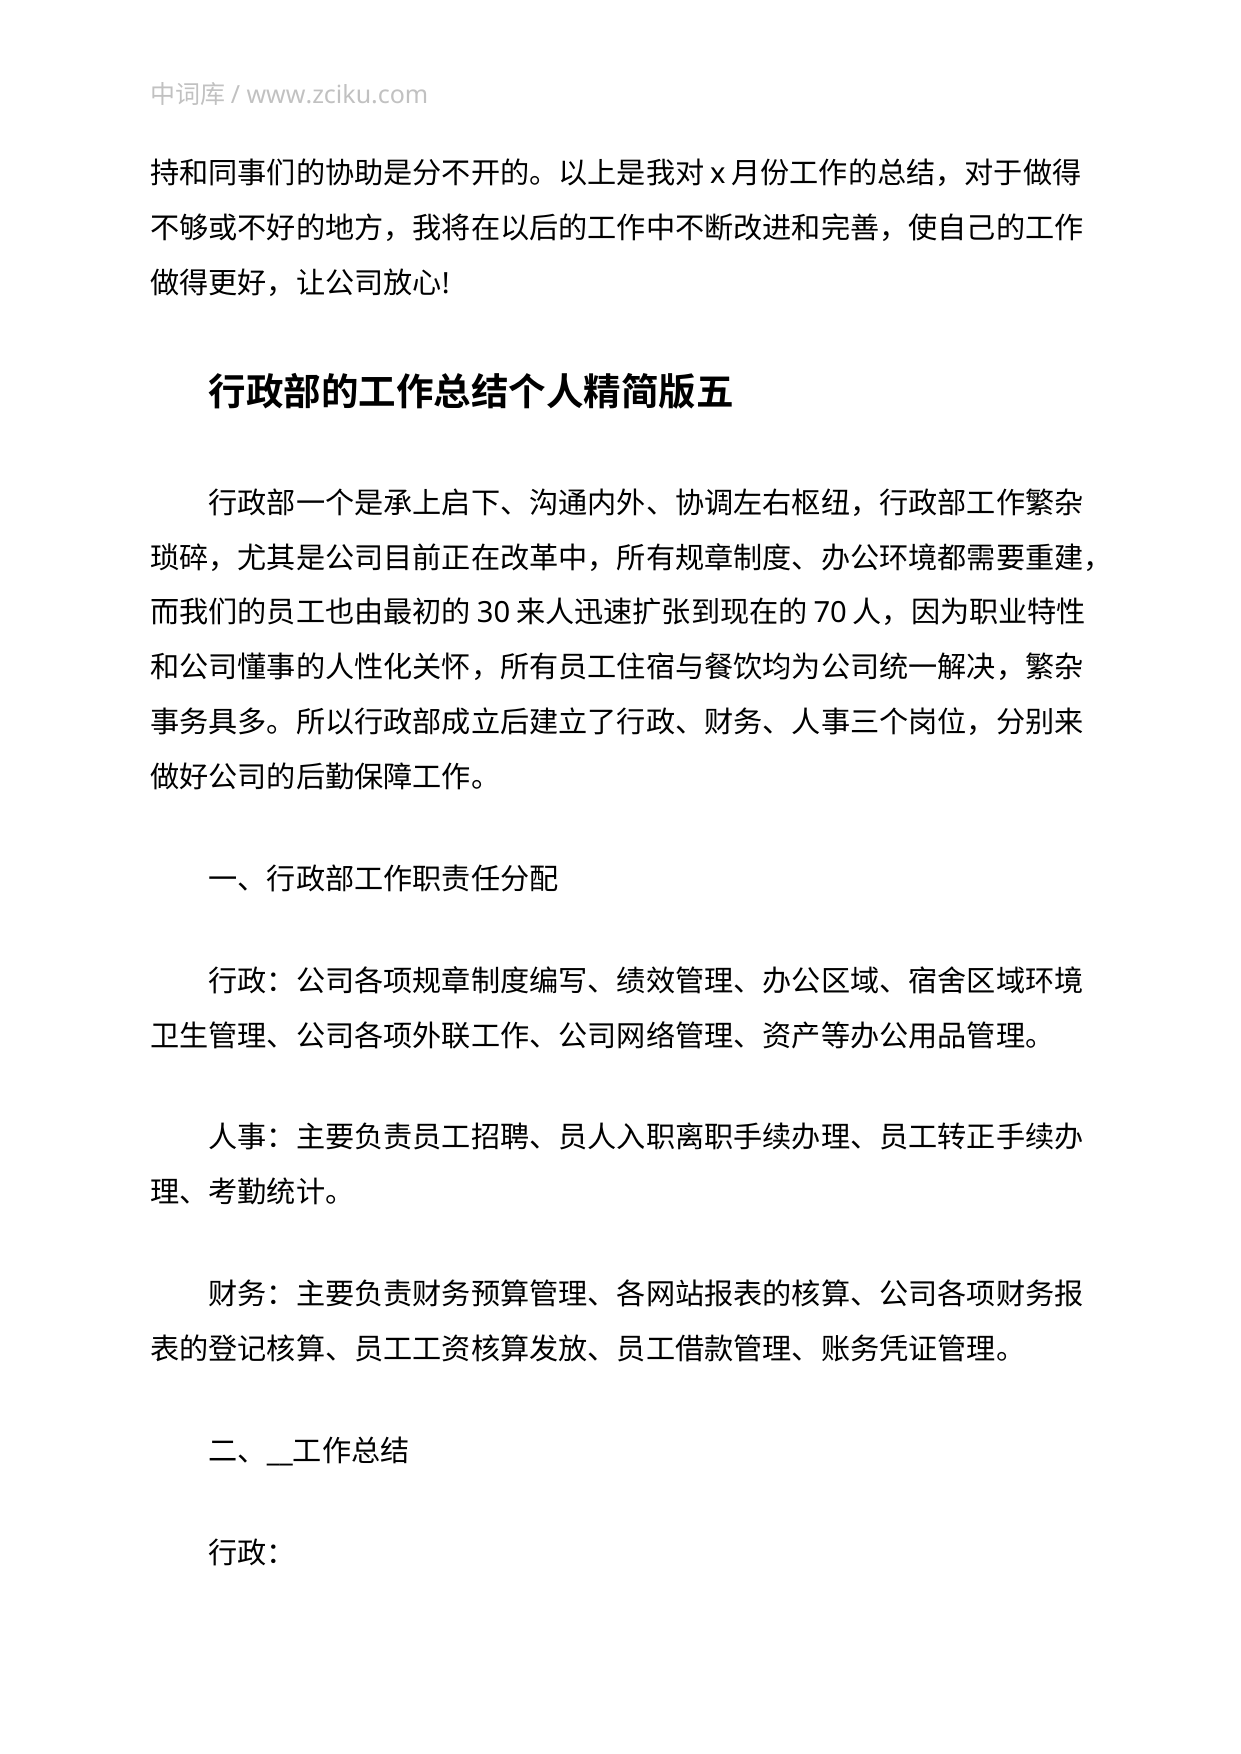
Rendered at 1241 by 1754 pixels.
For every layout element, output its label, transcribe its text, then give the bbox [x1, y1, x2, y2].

text 人事：主要负责员工招聘、员人入职离职手续办理、员工转正手续办理、考勤统计。 [150, 1114, 1090, 1211]
text 行政部一个是承上启下、沟通内外、协调左右枢纽，行政部工作繁杂琐碎，尤其是公司目前正在改革中，所有规章制度、办公环境都需要重建，而我们的员工也由最初的30来人迅速扩张到现在的70人，因为职业特性和公司懂事的人性化关怀，所有员工住宿与餐饮均为公司统一解决，繁杂事务具多。所以行政部成立后建立了行政、财务、人事三个岗位，分别来做好公司的后勤保障工作。 [150, 479, 1090, 796]
text 行政： [150, 1529, 1090, 1572]
text 财务：主要负责财务预算管理、各网站报表的核算、公司各项财务报表的登记核算、员工工资核算发放、员工借款管理、账务凭证管理。 [150, 1271, 1090, 1368]
text 行政部的工作总结个人精简版五 [150, 362, 1090, 416]
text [150, 150, 1090, 302]
text 行政：公司各项规章制度编写、绩效管理、办公区域、宿舍区域环境卫生管理、公司各项外联工作、公司网络管理、资产等办公用品管理。 [150, 957, 1090, 1054]
text 一、行政部工作职责任分配 [150, 856, 1090, 898]
text 二、__工作总结 [150, 1427, 1090, 1470]
